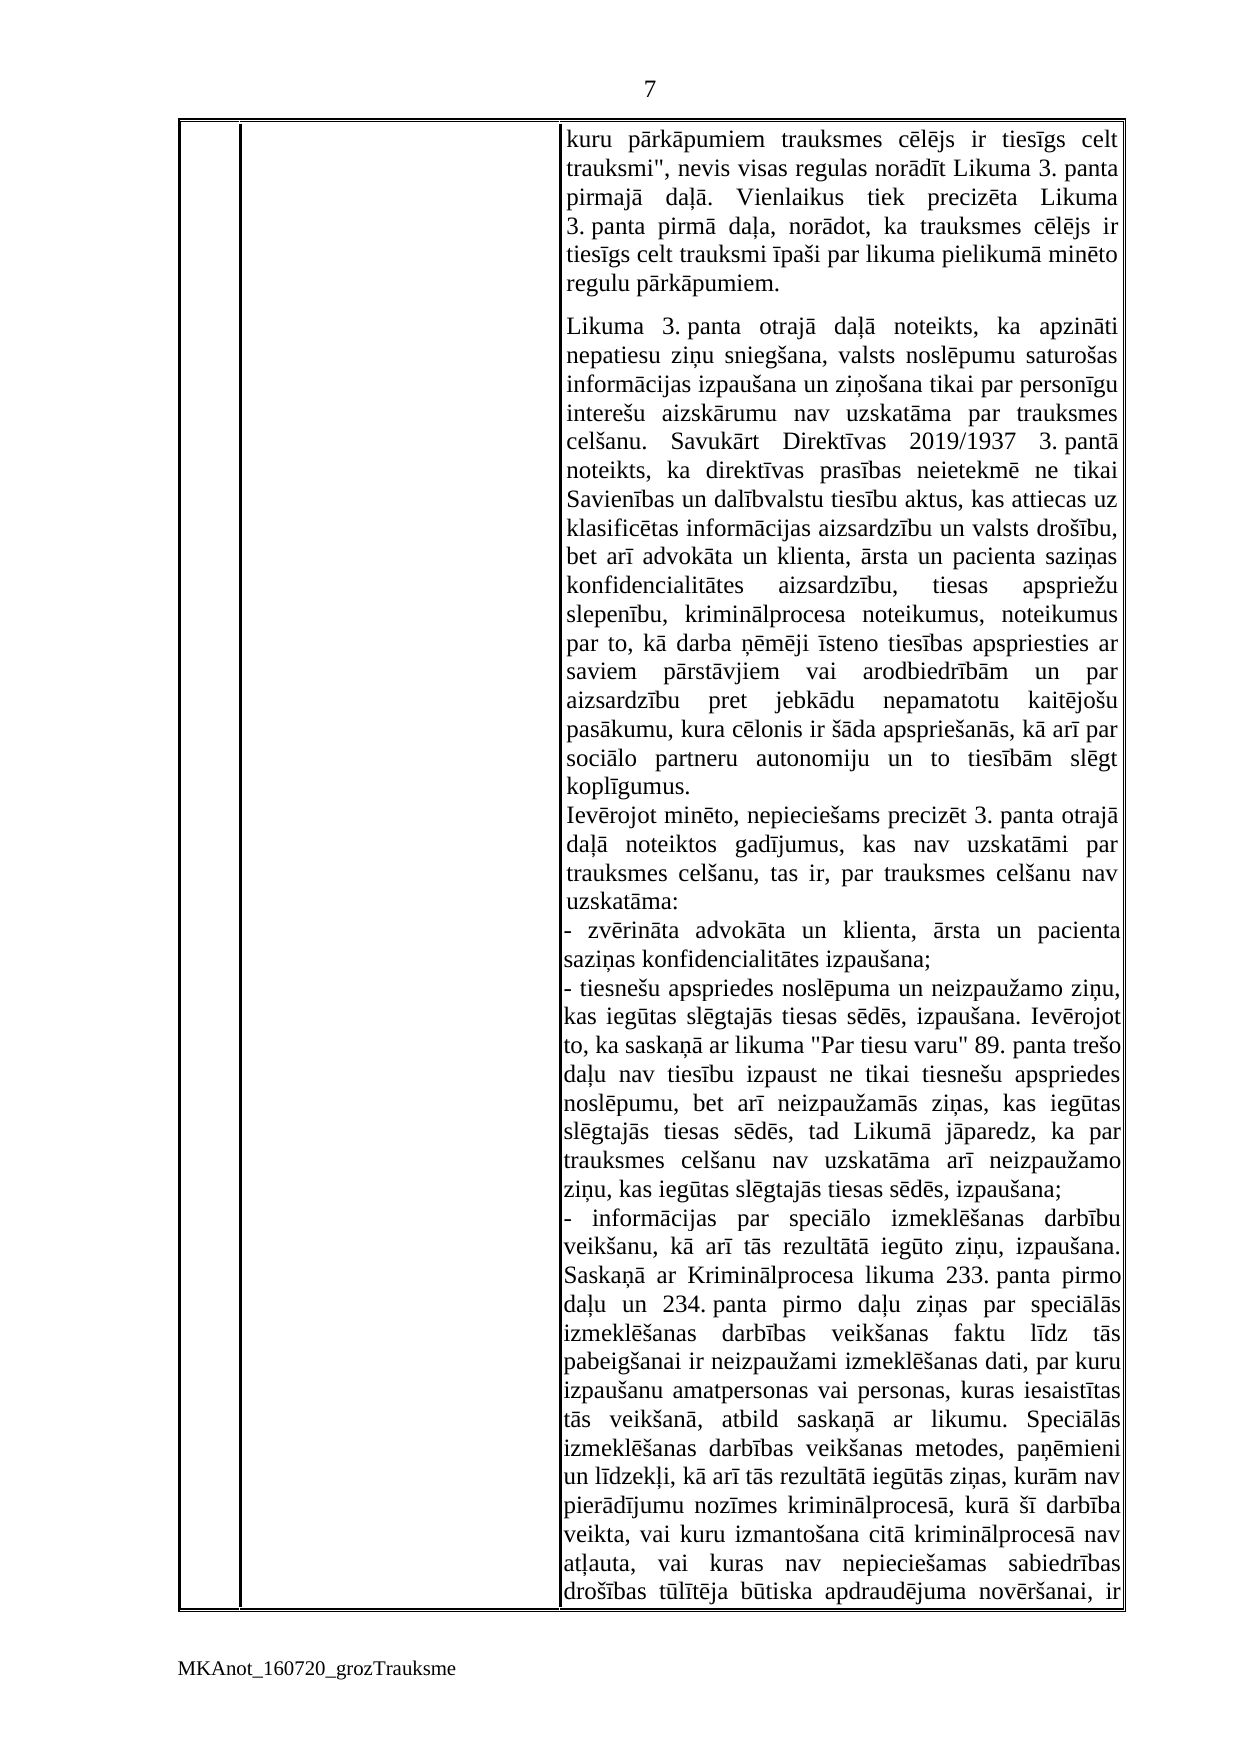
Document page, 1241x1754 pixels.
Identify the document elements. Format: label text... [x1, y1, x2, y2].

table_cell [240, 120, 560, 1608]
table_cell 2. [181, 120, 240, 1608]
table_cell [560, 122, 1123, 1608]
